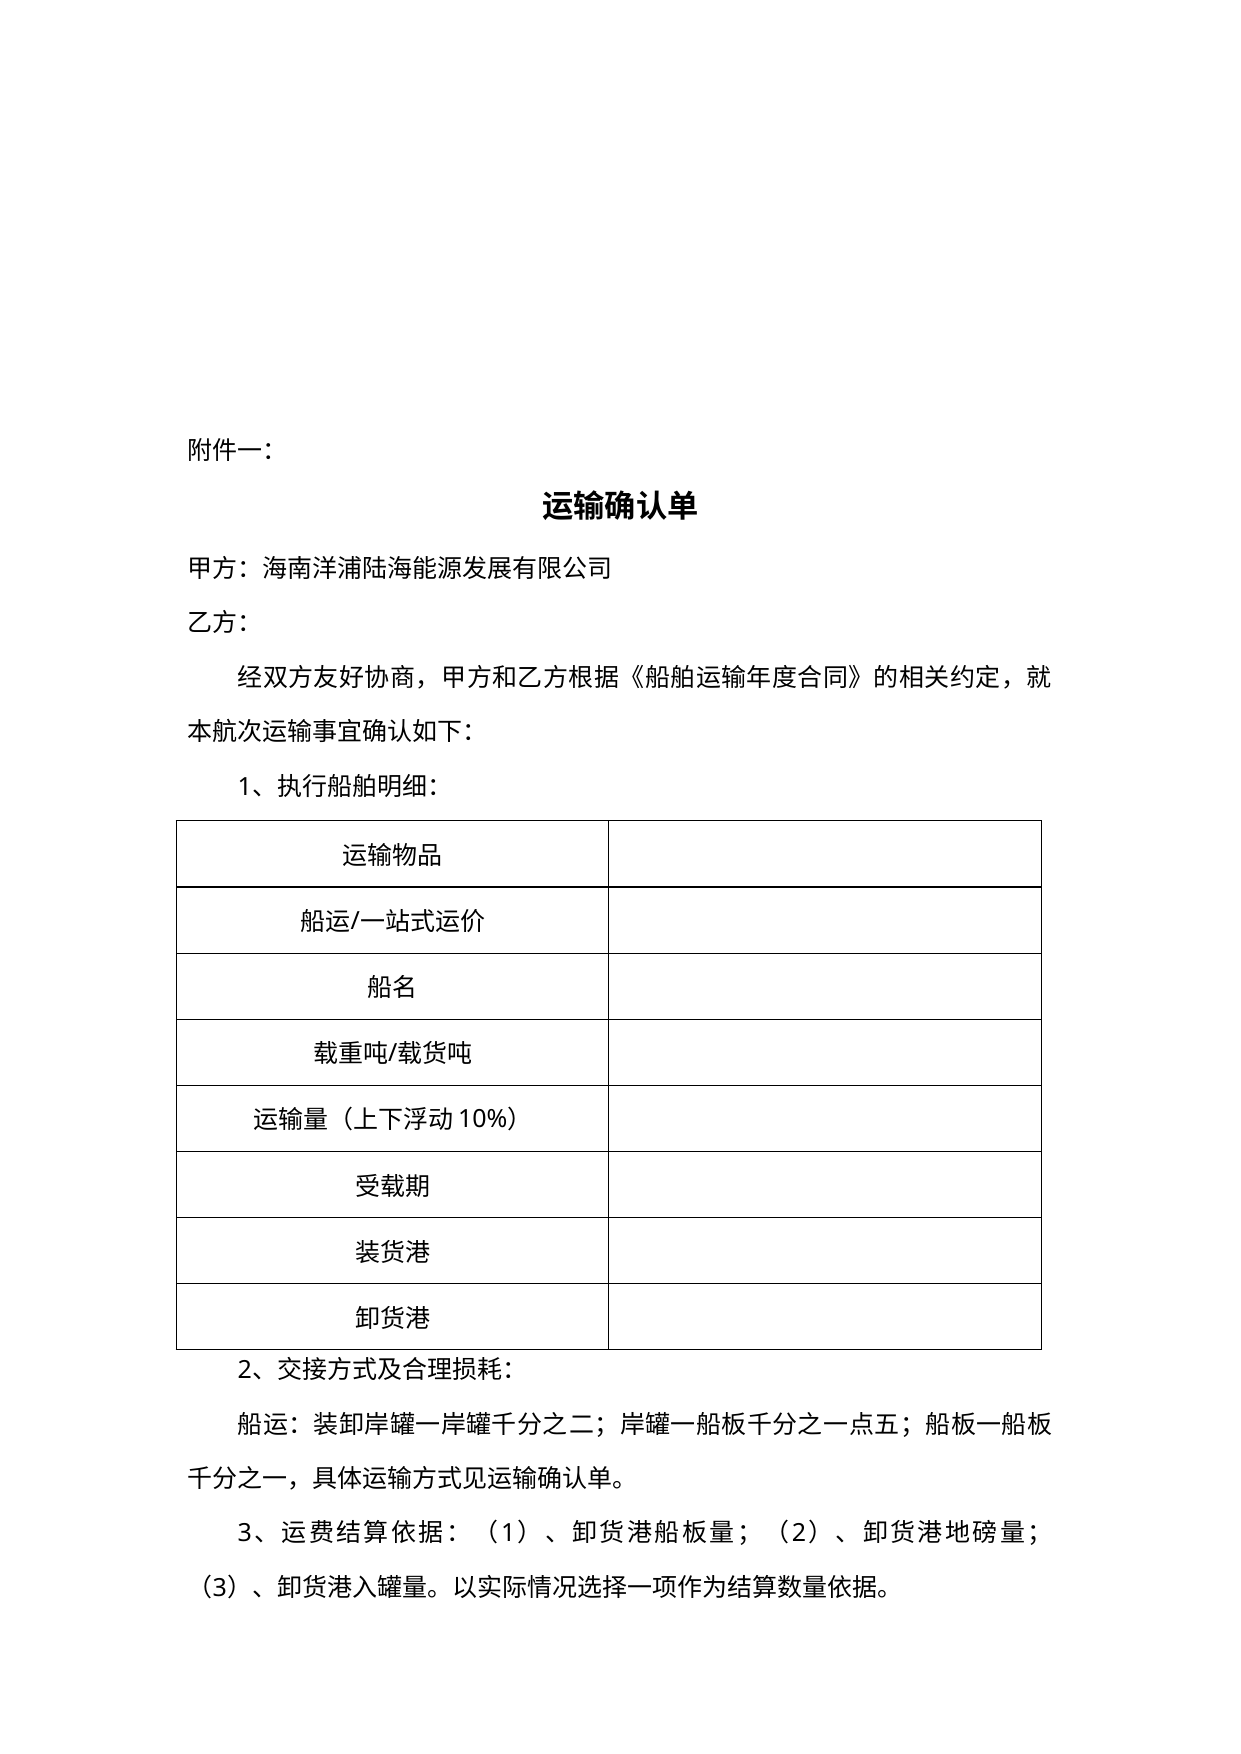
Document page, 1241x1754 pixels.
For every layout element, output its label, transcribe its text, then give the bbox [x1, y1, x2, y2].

text 乙方： [187, 603, 1053, 639]
table_cell 船名 [177, 954, 608, 1018]
table_cell 载重吨/载货吨 [177, 1020, 608, 1084]
table_cell 装货港 [177, 1218, 608, 1283]
text 3、运费结算依据：（1）、卸货港船板量；（2）、卸货港地磅量；（3）、卸货港入罐量。以实际情况选择一项作为结算数量依据。 [187, 1513, 1053, 1603]
table_cell [609, 1086, 1041, 1151]
table_header [609, 821, 1041, 886]
table_header 运输物品 [177, 821, 608, 886]
text 1、执行船舶明细： [187, 766, 1053, 802]
table_cell [609, 954, 1041, 1018]
table_cell 受载期 [177, 1152, 608, 1217]
text 船运：装卸岸罐一岸罐千分之二；岸罐一船板千分之一点五；船板一船板千分之一，具体运输方式见运输确认单。 [187, 1404, 1053, 1495]
table_cell [609, 1152, 1041, 1217]
text 经双方友好协商，甲方和乙方根据《船舶运输年度合同》的相关约定，就本航次运输事宜确认如下： [187, 657, 1053, 748]
table_cell [609, 1284, 1041, 1349]
text 甲方：海南洋浦陆海能源发展有限公司 [187, 548, 1053, 585]
table_cell [609, 888, 1041, 952]
table_cell 船运/一站式运价 [177, 888, 608, 952]
table_cell [609, 1020, 1041, 1084]
table_cell [609, 1218, 1041, 1283]
text 2、交接方式及合理损耗： [187, 1350, 1053, 1386]
text 附件一： [187, 416, 1053, 481]
table_cell 卸货港 [177, 1284, 608, 1349]
text 运输确认单 [187, 481, 1053, 526]
table_cell 运输量（上下浮动10%） [177, 1086, 608, 1151]
